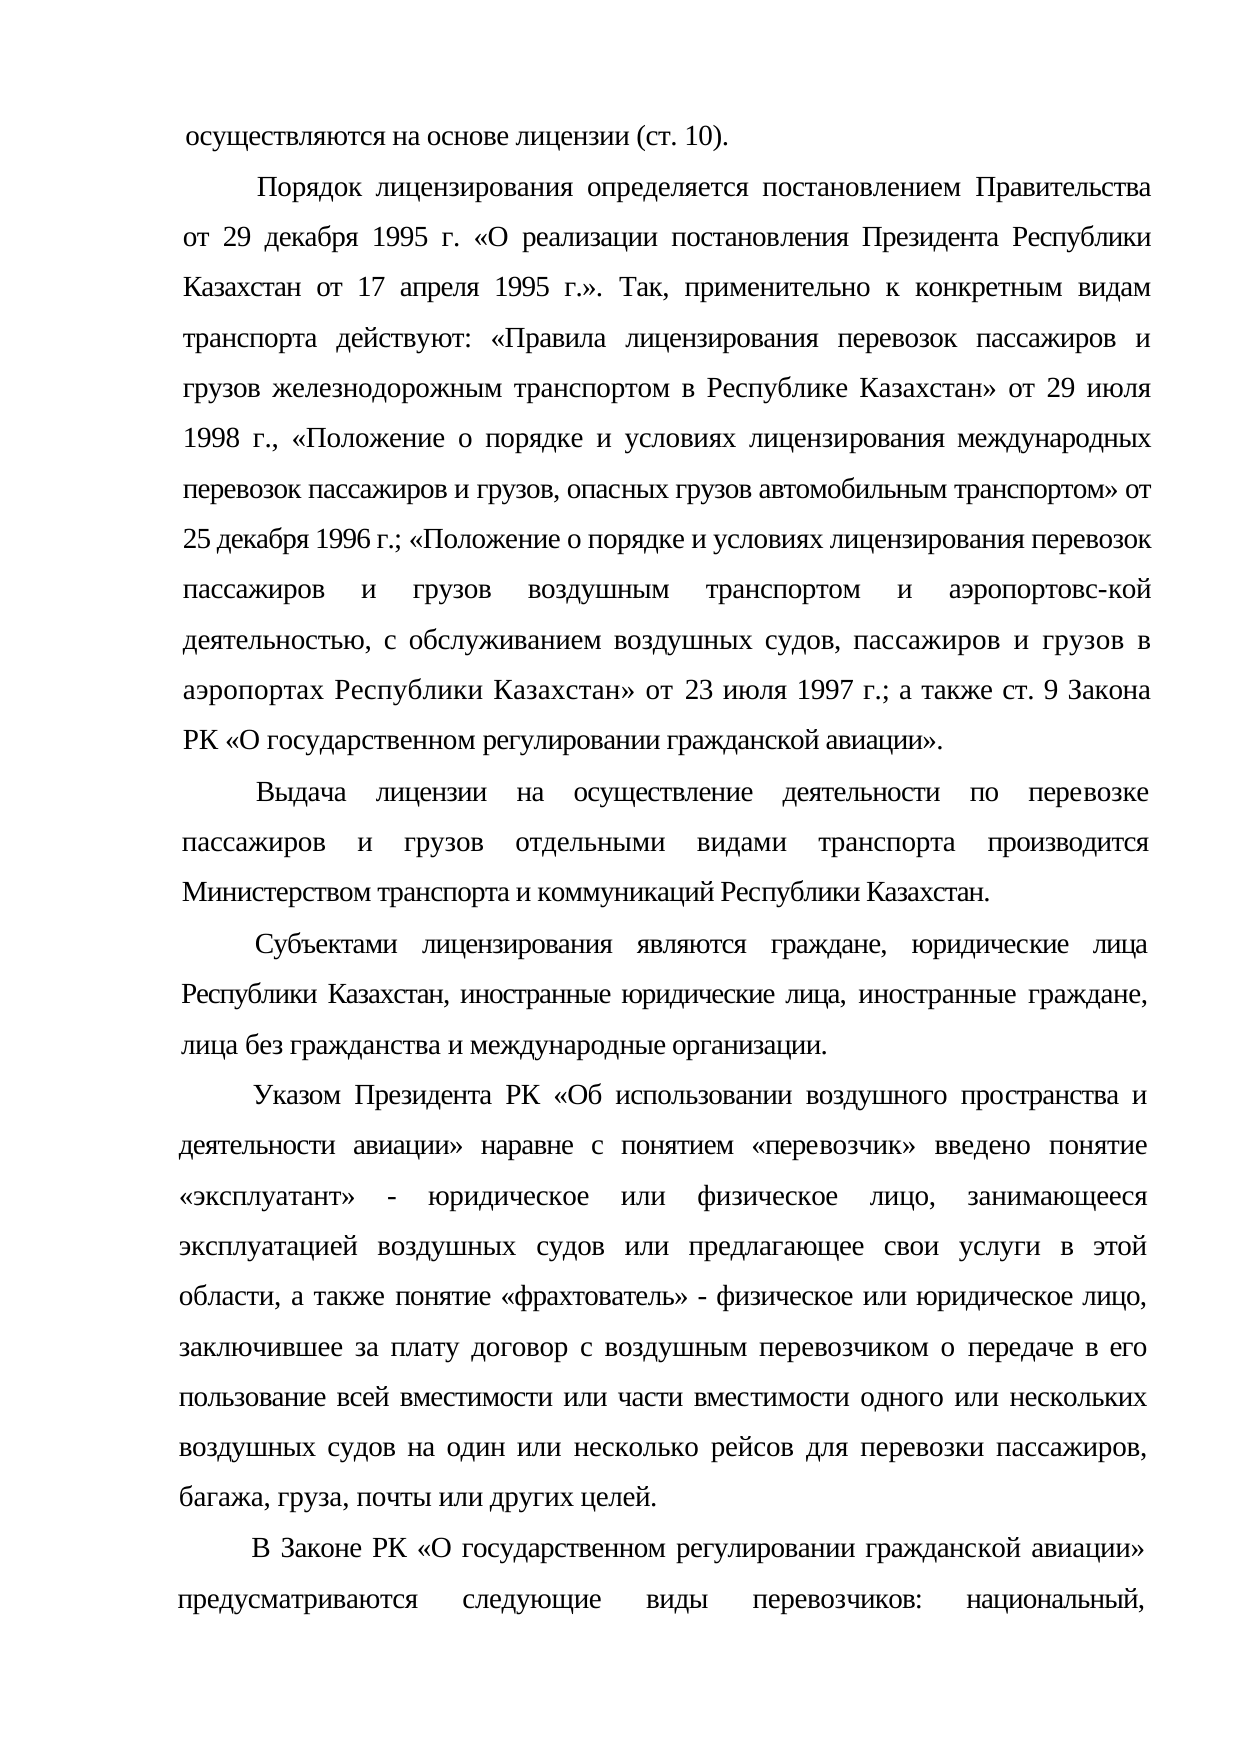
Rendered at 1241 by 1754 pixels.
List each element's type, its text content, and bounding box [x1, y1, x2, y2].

text Указом Президента РК «Об использовании воздушного пространства и деятельности авиации» наравне с понятием «перевозчик» введено понятие «эксплуатант» - юридическое или физическое лицо, занимающееся эксплуатацией воздушных судов или предлагающее свои услуги в этой области, а также понятие «фрахтователь» - физическое или юридическое лицо, заключившее за плату договор с воздушным перевозчиком о передаче в его пользование всей вместимости или части вместимости одного или нескольких воздушных судов на один или несколько рейсов для перевозки пассажиров, багажа, груза, почты или других целей. [179, 1077, 1148, 1513]
text Выдача лицензии на осуществление деятельности по перевозке пассажиров и грузов отдельными видами транспорта производится Министерством транспорта и коммуникаций Республики Казахстан. [182, 774, 1149, 908]
text Порядок лицензирования определяется постановлением Правительства от 29 декабря 1995 г. «О реализации постановления Президента Республики Казахстан от 17 апреля 1995 г.». Так, применительно к конкретным видам транспорта действуют: «Правила лицензирования перевозок пассажиров и грузов железнодорожным транспортом в Республике Казахстан» от 29 июля 1998 г., «Положение о порядке и условиях лицензирования международных перевозок пассажиров и грузов, опасных грузов автомобильным транспортом» от 25 декабря 1996 г.; «Положение о порядке и условиях лицензирования перевозок пассажиров и грузов воздушным транспортом и аэропортовс-кой деятельностью, с обслуживанием воздушных судов, пассажиров и грузов в аэропортах Республики Казахстан» от 23 июля 1997 г.; а также ст. 9 Закона РК «О государственном регулировании гражданской авиации». [183, 169, 1152, 756]
text Субъектами лицензирования являются граждане, юридические лица Республики Казахстан, иностранные юридические лица, иностранные граждане, лица без гражданства и международные организации. [181, 926, 1148, 1060]
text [185, 118, 1152, 152]
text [177, 1530, 1145, 1614]
